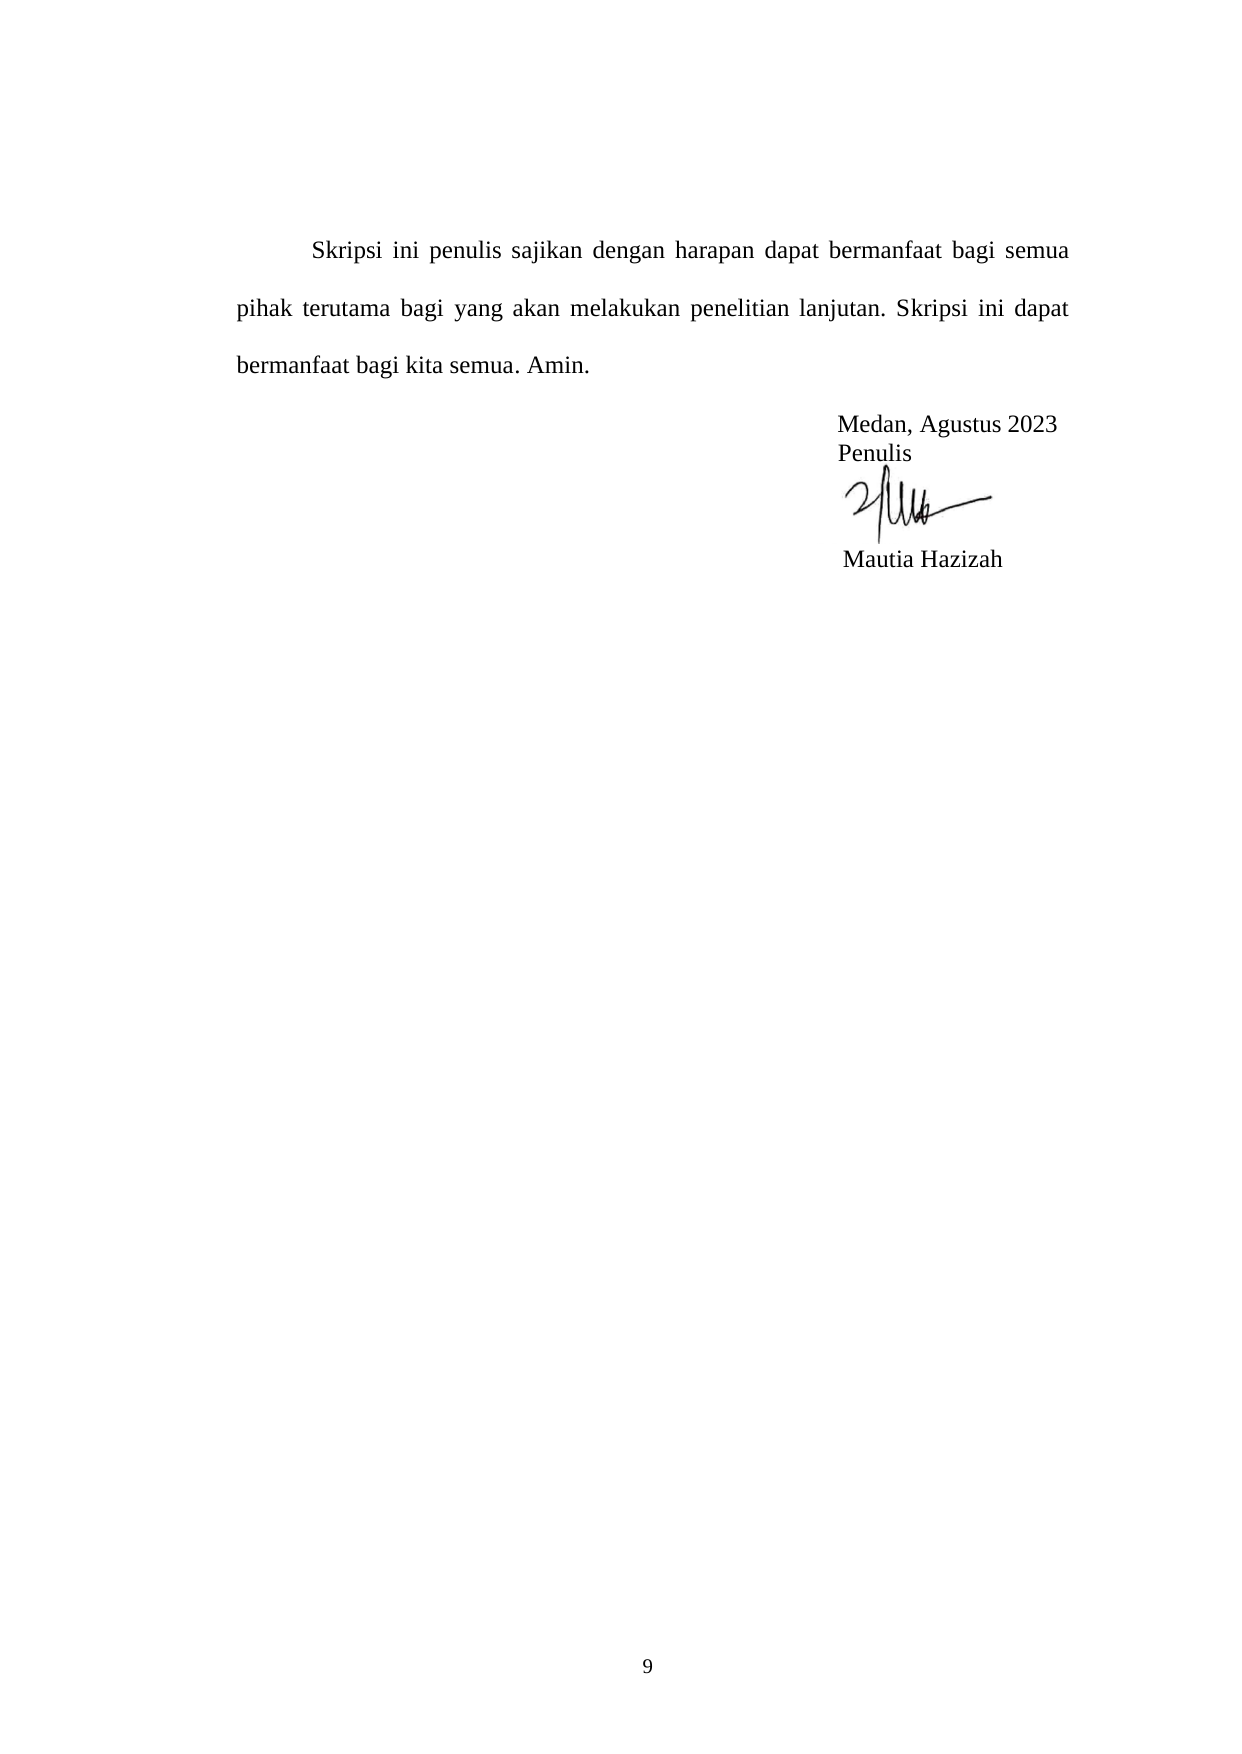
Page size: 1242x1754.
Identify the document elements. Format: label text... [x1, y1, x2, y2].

text Skripsi ini penulis sajikan dengan harapan dapat bermanfaat bagi semua pihak terutama bagi yang akan melakukan penelitian lanjutan. Skripsi ini dapat bermanfaat bagi kita semua. Amin. [236, 235, 1069, 379]
text Medan, Agustus 2023 [175, 409, 1057, 438]
text Mautia Hazizah [175, 544, 1002, 572]
text Penulis [175, 438, 912, 466]
picture [816, 463, 999, 544]
